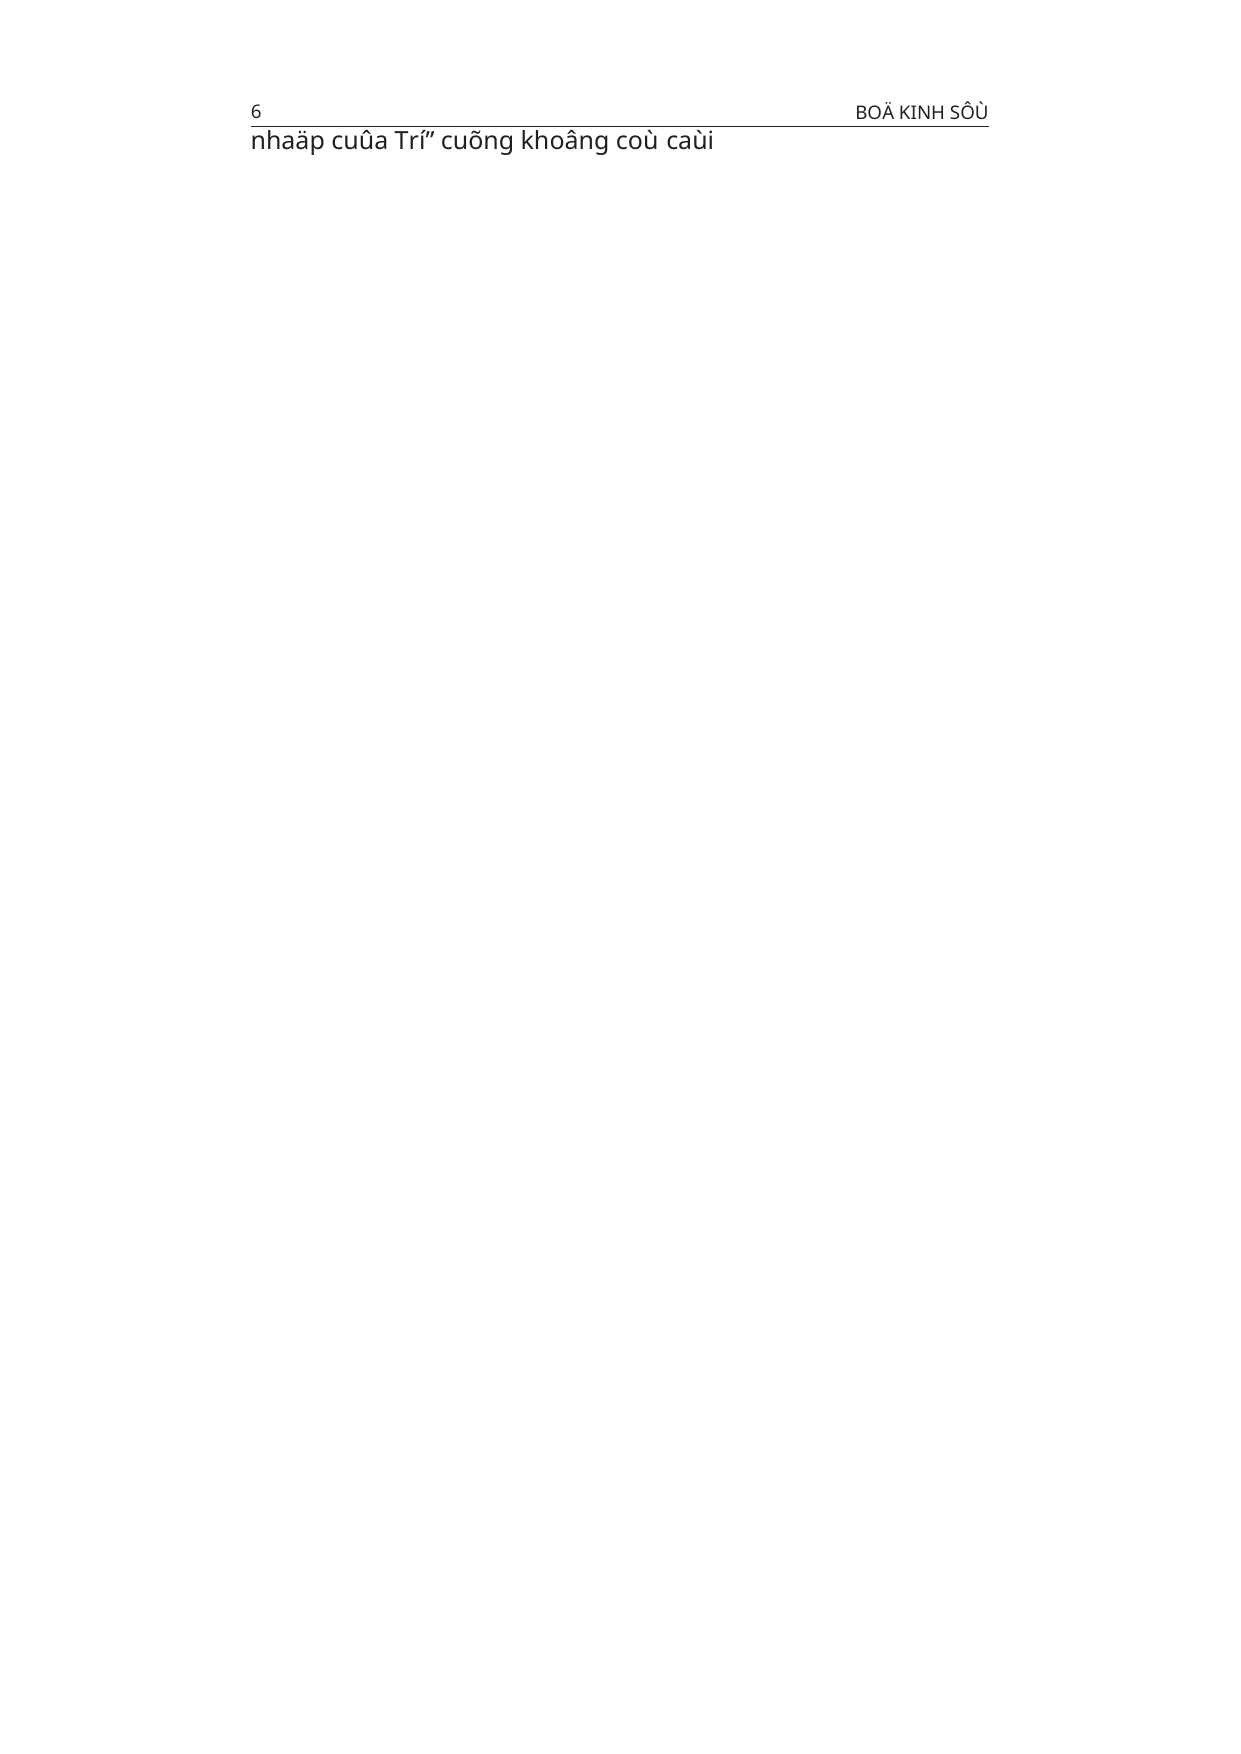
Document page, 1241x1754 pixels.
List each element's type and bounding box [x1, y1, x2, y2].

text [250, 125, 990, 156]
